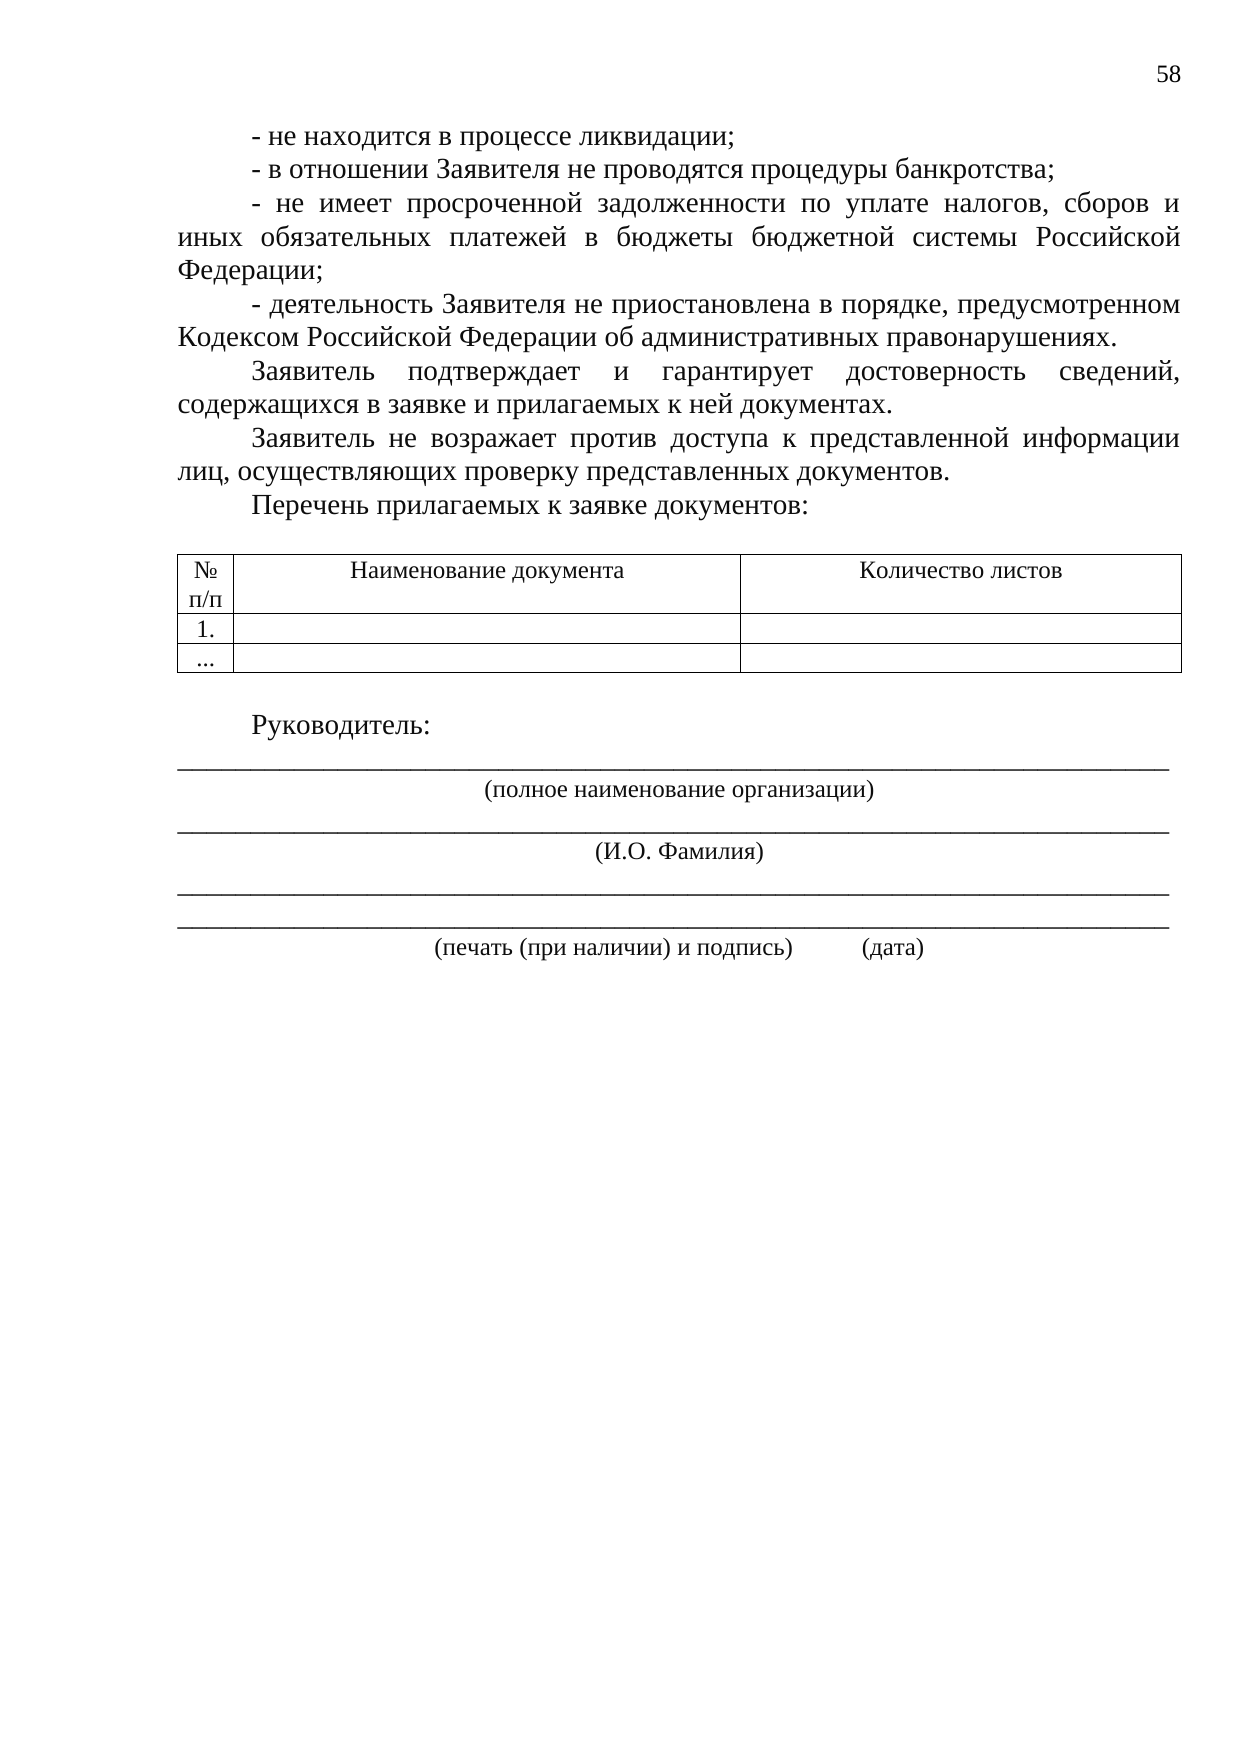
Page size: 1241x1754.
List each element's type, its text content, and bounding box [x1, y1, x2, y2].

table_cell ... [178, 644, 233, 672]
table_cell [741, 644, 1181, 672]
text ____________________________________________________________________ ____________________________________________________________________ [177, 865, 1181, 932]
text Заявитель подтверждает и гарантирует достоверность сведений, содержащихся в заявке и прилагаемых к ней документах. [177, 353, 1181, 420]
list - не находится в процессе ликвидации; [177, 118, 1181, 152]
table_header Наименование документа [234, 555, 740, 613]
list - в отношении Заявителя не проводятся процедуры банкротства; [177, 152, 1181, 185]
table_header Количество листов [741, 555, 1181, 613]
text Заявитель не возражает против доступа к представленной информации лиц, осуществляющих проверку представленных документов. [177, 420, 1181, 487]
text ____________________________________________________________________ [177, 803, 1181, 836]
table_cell [234, 644, 740, 672]
table_cell 1. [178, 614, 233, 642]
list - не имеет просроченной задолженности по уплате налогов, сборов и иных обязательных платежей в бюджеты бюджетной системы Российской Федерации; [177, 185, 1181, 286]
table_cell [234, 614, 740, 642]
table_cell [741, 614, 1181, 642]
text (И.О. Фамилия) [177, 836, 1181, 865]
text (полное наименование организации) [177, 774, 1181, 803]
table_header № п/п [178, 555, 233, 613]
text (печать (при наличии) и подпись) (дата) [177, 932, 1181, 961]
text Руководитель: [177, 707, 1181, 740]
text ____________________________________________________________________ [177, 740, 1181, 774]
text Перечень прилагаемых к заявке документов: [177, 487, 1181, 521]
list - деятельность Заявителя не приостановлена в порядке, предусмотренном Кодексом Российской Федерации об административных правонарушениях. [177, 286, 1181, 353]
